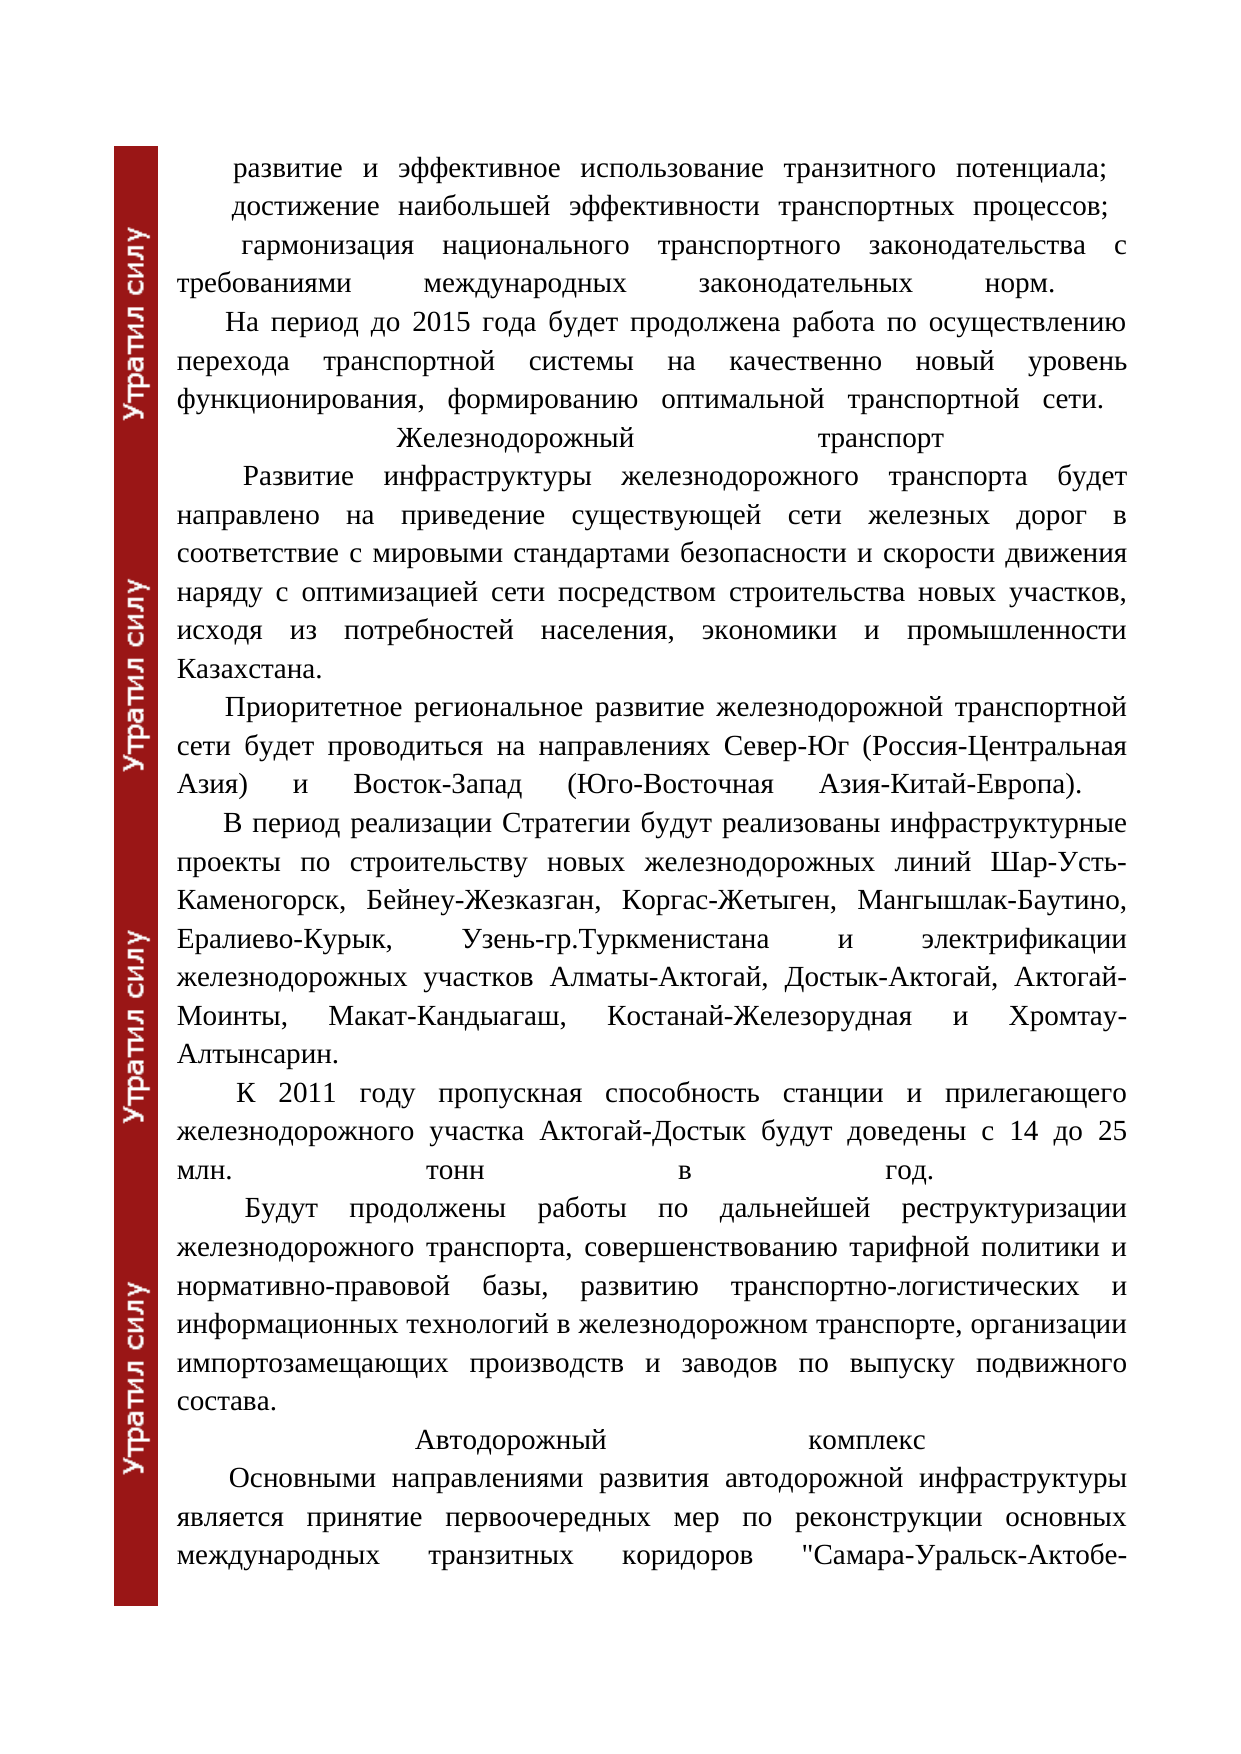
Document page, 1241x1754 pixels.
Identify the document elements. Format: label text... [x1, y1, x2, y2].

picture [114, 1571, 158, 1606]
picture [114, 146, 158, 150]
